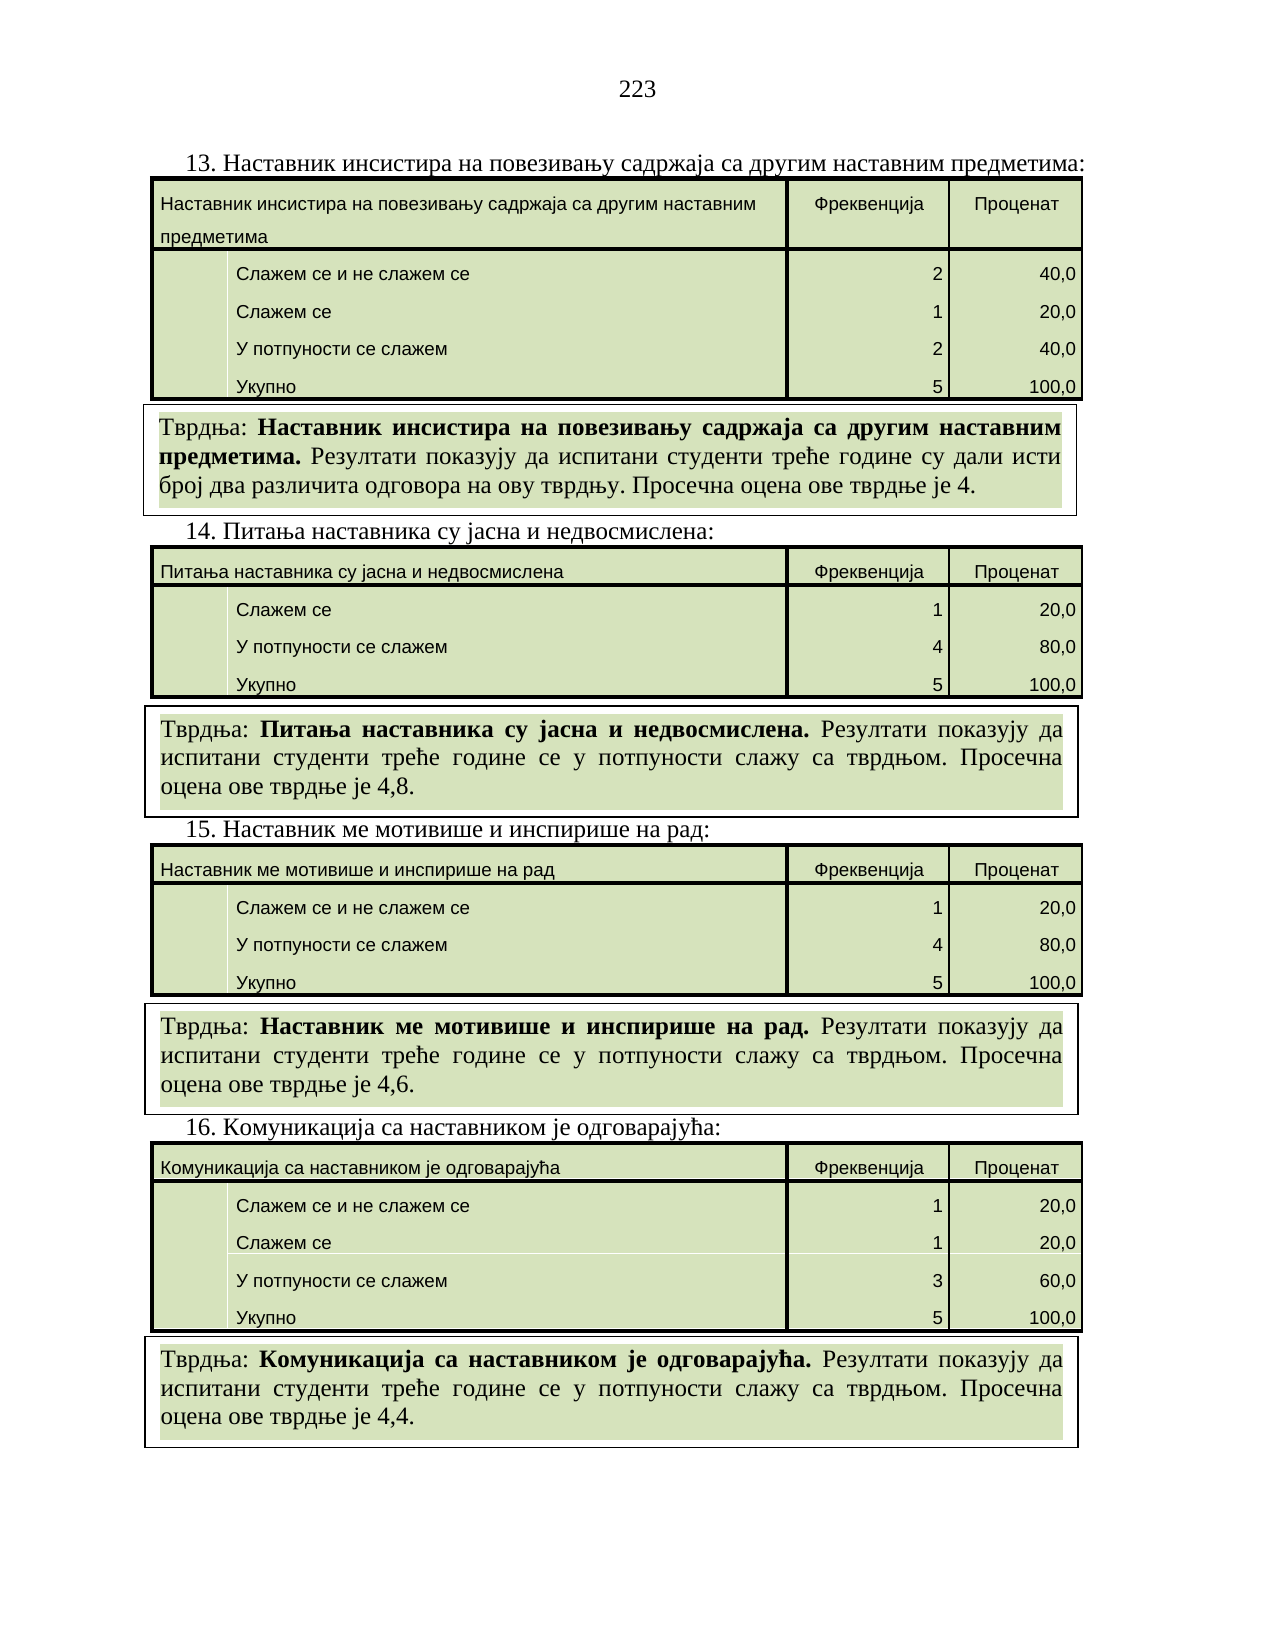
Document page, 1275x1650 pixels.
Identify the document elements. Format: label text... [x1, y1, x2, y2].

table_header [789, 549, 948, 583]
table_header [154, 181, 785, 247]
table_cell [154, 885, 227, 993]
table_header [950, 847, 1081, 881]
list Наставник ме мотивише и инспирише на рад: [185, 814, 1127, 843]
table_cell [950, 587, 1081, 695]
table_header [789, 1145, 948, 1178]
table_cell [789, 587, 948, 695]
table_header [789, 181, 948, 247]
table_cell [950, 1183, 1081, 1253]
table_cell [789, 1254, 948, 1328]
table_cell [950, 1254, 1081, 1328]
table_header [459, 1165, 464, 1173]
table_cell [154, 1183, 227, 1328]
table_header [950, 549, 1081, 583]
list Комуникација са наставником је одговарајућа: [185, 1112, 1127, 1141]
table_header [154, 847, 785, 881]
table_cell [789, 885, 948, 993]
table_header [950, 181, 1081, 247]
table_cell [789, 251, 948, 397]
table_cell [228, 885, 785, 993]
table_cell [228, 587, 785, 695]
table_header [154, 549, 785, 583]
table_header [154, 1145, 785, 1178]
list Питања наставника су јасна и недвосмислена: [185, 516, 1127, 545]
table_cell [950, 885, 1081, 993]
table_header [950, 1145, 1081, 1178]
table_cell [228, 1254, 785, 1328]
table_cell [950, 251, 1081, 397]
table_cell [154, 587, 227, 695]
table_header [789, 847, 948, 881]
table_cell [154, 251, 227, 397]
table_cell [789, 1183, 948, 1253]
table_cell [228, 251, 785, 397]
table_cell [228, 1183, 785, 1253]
list Наставник инсистира на повезивању садржаја са другим наставним предметима: [185, 148, 1127, 176]
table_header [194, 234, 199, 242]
